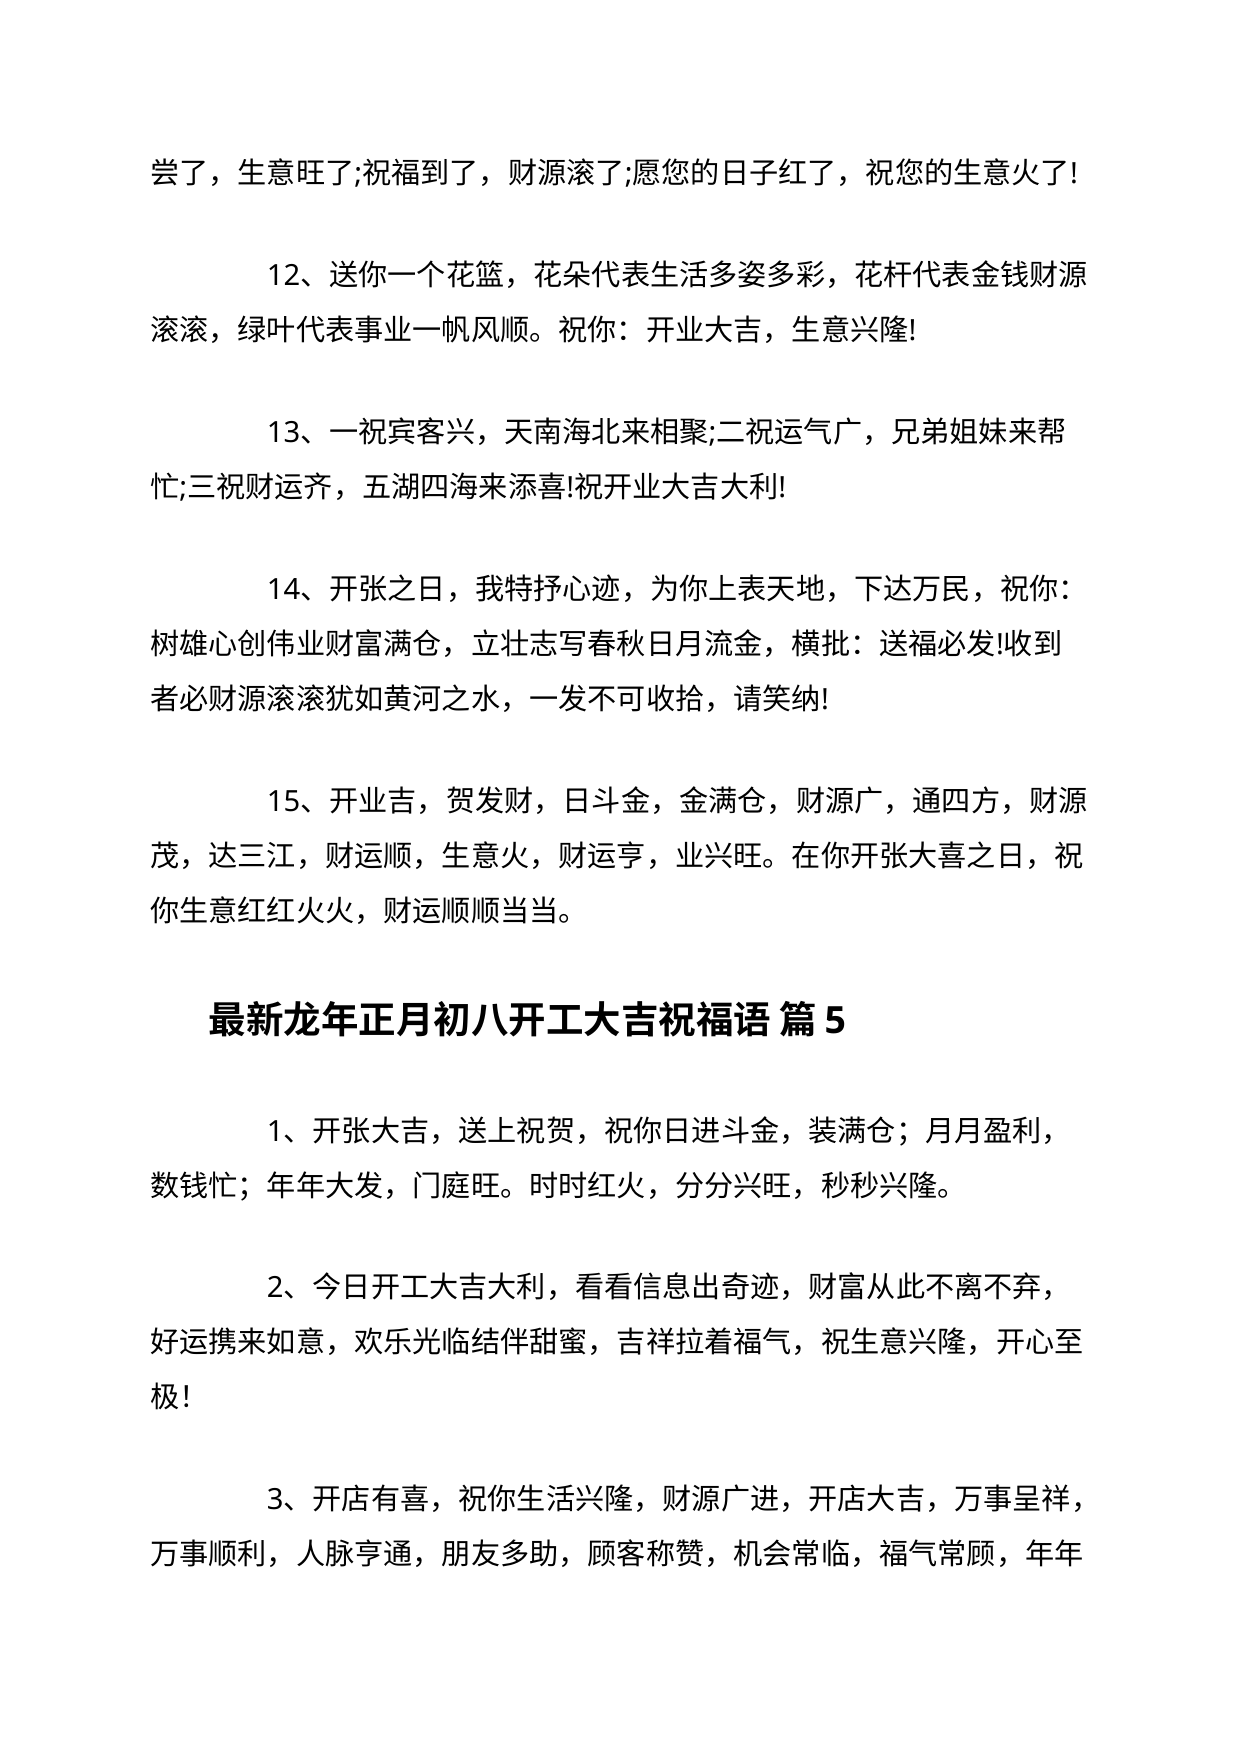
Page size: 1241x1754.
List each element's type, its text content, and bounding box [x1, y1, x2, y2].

text 15、开业吉，贺发财，日斗金，金满仓，财源广，通四方，财源茂，达三江，财运顺，生意火，财运亨，业兴旺。在你开张大喜之日，祝你生意红红火火，财运顺顺当当。 [150, 778, 1090, 930]
text 最新龙年正月初八开工大吉祝福语 篇5 [150, 989, 1090, 1044]
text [150, 1476, 1090, 1573]
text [150, 150, 1090, 192]
text 1、开张大吉，送上祝贺，祝你日进斗金，装满仓；月月盈利，数钱忙；年年大发，门庭旺。时时红火，分分兴旺，秒秒兴隆。 [150, 1107, 1090, 1204]
text 14、开张之日，我特抒心迹，为你上表天地，下达万民，祝你：树雄心创伟业财富满仓，立壮志写春秋日月流金，横批：送福必发!收到者必财源滚滚犹如黄河之水，一发不可收拾，请笑纳! [150, 566, 1090, 718]
text 2、今日开工大吉大利，看看信息出奇迹，财富从此不离不弃，好运携来如意，欢乐光临结伴甜蜜，吉祥拉着福气，祝生意兴隆，开心至极！ [150, 1264, 1090, 1416]
text 12、送你一个花篮，花朵代表生活多姿多彩，花杆代表金钱财源滚滚，绿叶代表事业一帆风顺。祝你：开业大吉，生意兴隆! [150, 252, 1090, 349]
text 13、一祝宾客兴，天南海北来相聚;二祝运气广，兄弟姐妹来帮忙;三祝财运齐，五湖四海来添喜!祝开业大吉大利! [150, 409, 1090, 506]
